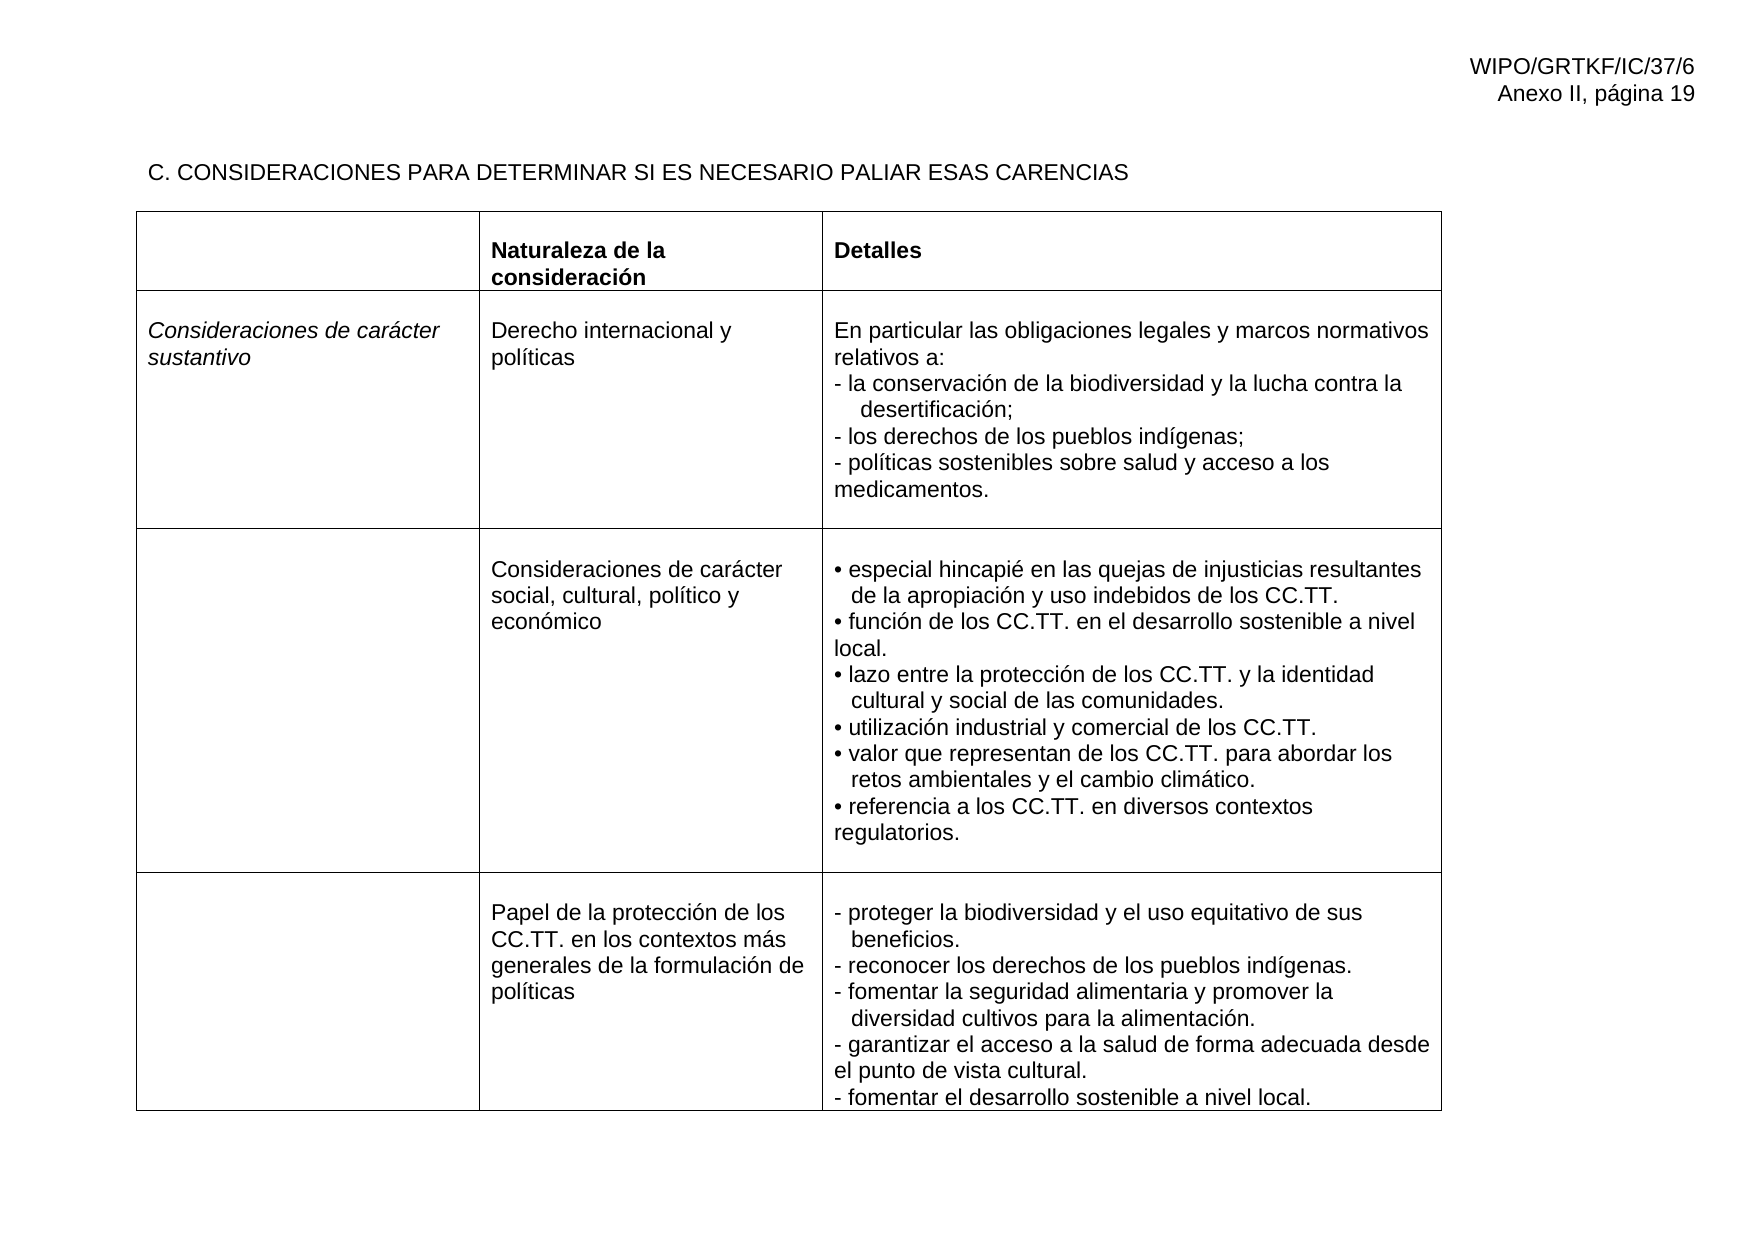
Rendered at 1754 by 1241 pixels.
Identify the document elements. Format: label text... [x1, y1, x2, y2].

table_header [137, 212, 479, 290]
table_header Naturaleza de la consideración [480, 212, 822, 290]
table_cell Derecho internacional y políticas [480, 291, 822, 528]
text C. CONSIDERACIONES PARA DETERMINAR SI ES NECESARIO PALIAR ESAS CARENCIAS [148, 158, 1695, 185]
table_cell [480, 873, 822, 1110]
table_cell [823, 873, 1441, 1110]
table_cell En particular las obligaciones legales y marcos normativos relativos a: - la conservación de la biodiversidad y la lucha contra la desertificación; - los derechos de los pueblos indígenas; - políticas sostenibles sobre salud y acceso a los medicamentos. [823, 291, 1441, 528]
table_cell [137, 873, 479, 1110]
table_cell Consideraciones de carácter sustantivo [137, 291, 479, 528]
table_header Detalles [823, 212, 1441, 290]
table_cell Consideraciones de carácter social, cultural, político y económico [480, 529, 822, 872]
table_cell [137, 529, 479, 872]
table_cell • especial hincapié en las quejas de injusticias resultantes de la apropiación y uso indebidos de los CC.TT. • función de los CC.TT. en el desarrollo sostenible a nivel local. • lazo entre la protección de los CC.TT. y la identidad cultural y social de las comunidades. • utilización industrial y comercial de los CC.TT. • valor que representan de los CC.TT. para abordar los retos ambientales y el cambio climático. • referencia a los CC.TT. en diversos contextos regulatorios. [823, 529, 1441, 872]
